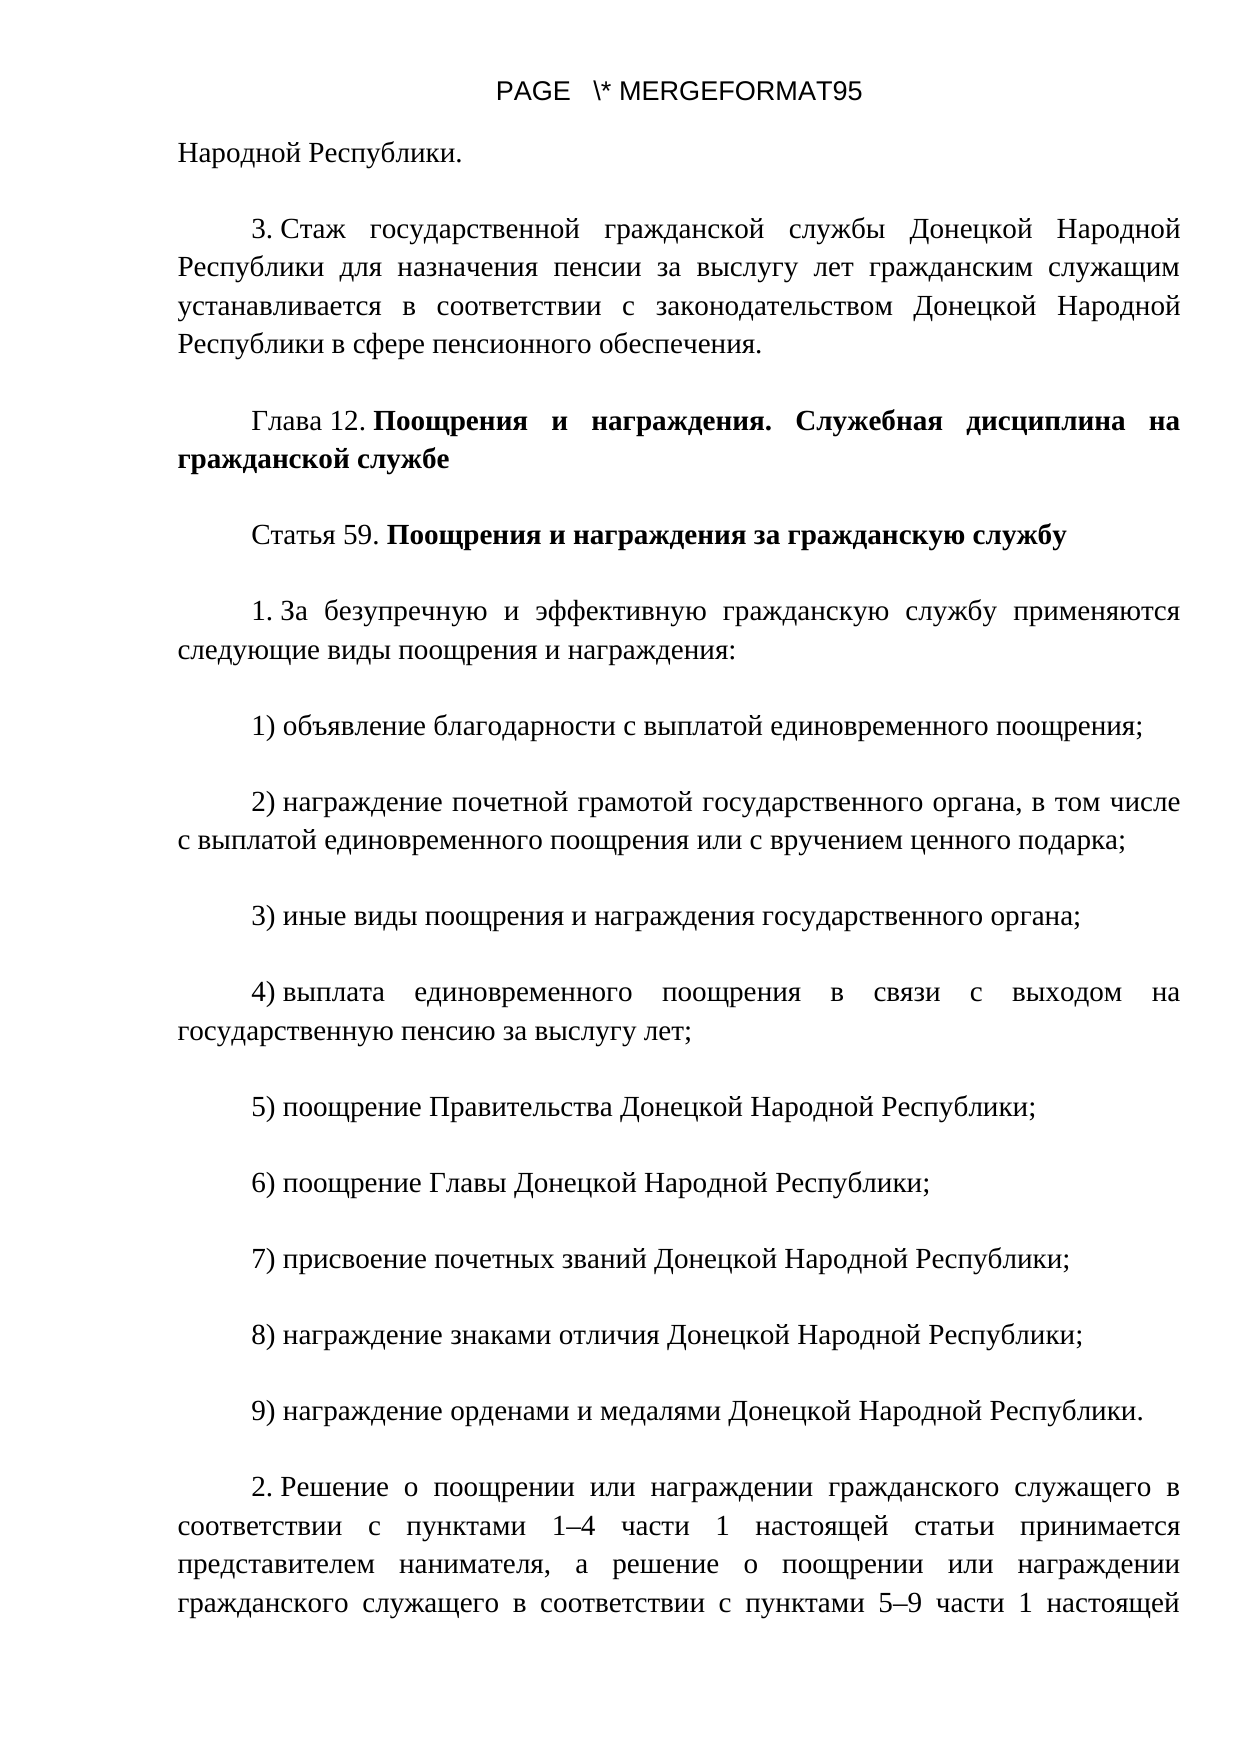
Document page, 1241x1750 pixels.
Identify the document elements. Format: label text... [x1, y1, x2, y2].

text 4) выплата единовременного поощрения в связи с выходом на государственную пенсию за выслугу лет; [177, 974, 1181, 1047]
text Статья 59. Поощрения и награждения за гражданскую службу [177, 517, 1181, 551]
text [177, 135, 1181, 168]
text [177, 1469, 1181, 1618]
text 1. За безупречную и эффективную гражданскую службу применяются следующие виды поощрения и награждения: [177, 593, 1181, 665]
text 6) поощрение Главы Донецкой Народной Республики; [177, 1165, 1181, 1199]
text 9) награждение орденами и медалями Донецкой Народной Республики. [177, 1393, 1181, 1427]
text 3. Стаж государственной гражданской службы Донецкой Народной Республики для назначения пенсии за выслугу лет гражданским служащим устанавливается в соответствии с законодательством Донецкой Народной Республики в сфере пенсионного обеспечения. [177, 211, 1181, 360]
text 7) присвоение почетных званий Донецкой Народной Республики; [177, 1241, 1181, 1275]
text 8) награждение знаками отличия Донецкой Народной Республики; [177, 1317, 1181, 1351]
text 1) объявление благодарности с выплатой единовременного поощрения; [177, 708, 1181, 741]
text 3) иные виды поощрения и награждения государственного органа; [177, 898, 1181, 932]
text 5) поощрение Правительства Донецкой Народной Республики; [177, 1089, 1181, 1123]
text Глава 12. Поощрения и награждения. Служебная дисциплина на гражданской службе [177, 403, 1181, 475]
text 2) награждение почетной грамотой государственного органа, в том числе с выплатой единовременного поощрения или с вручением ценного подарка; [177, 784, 1181, 856]
